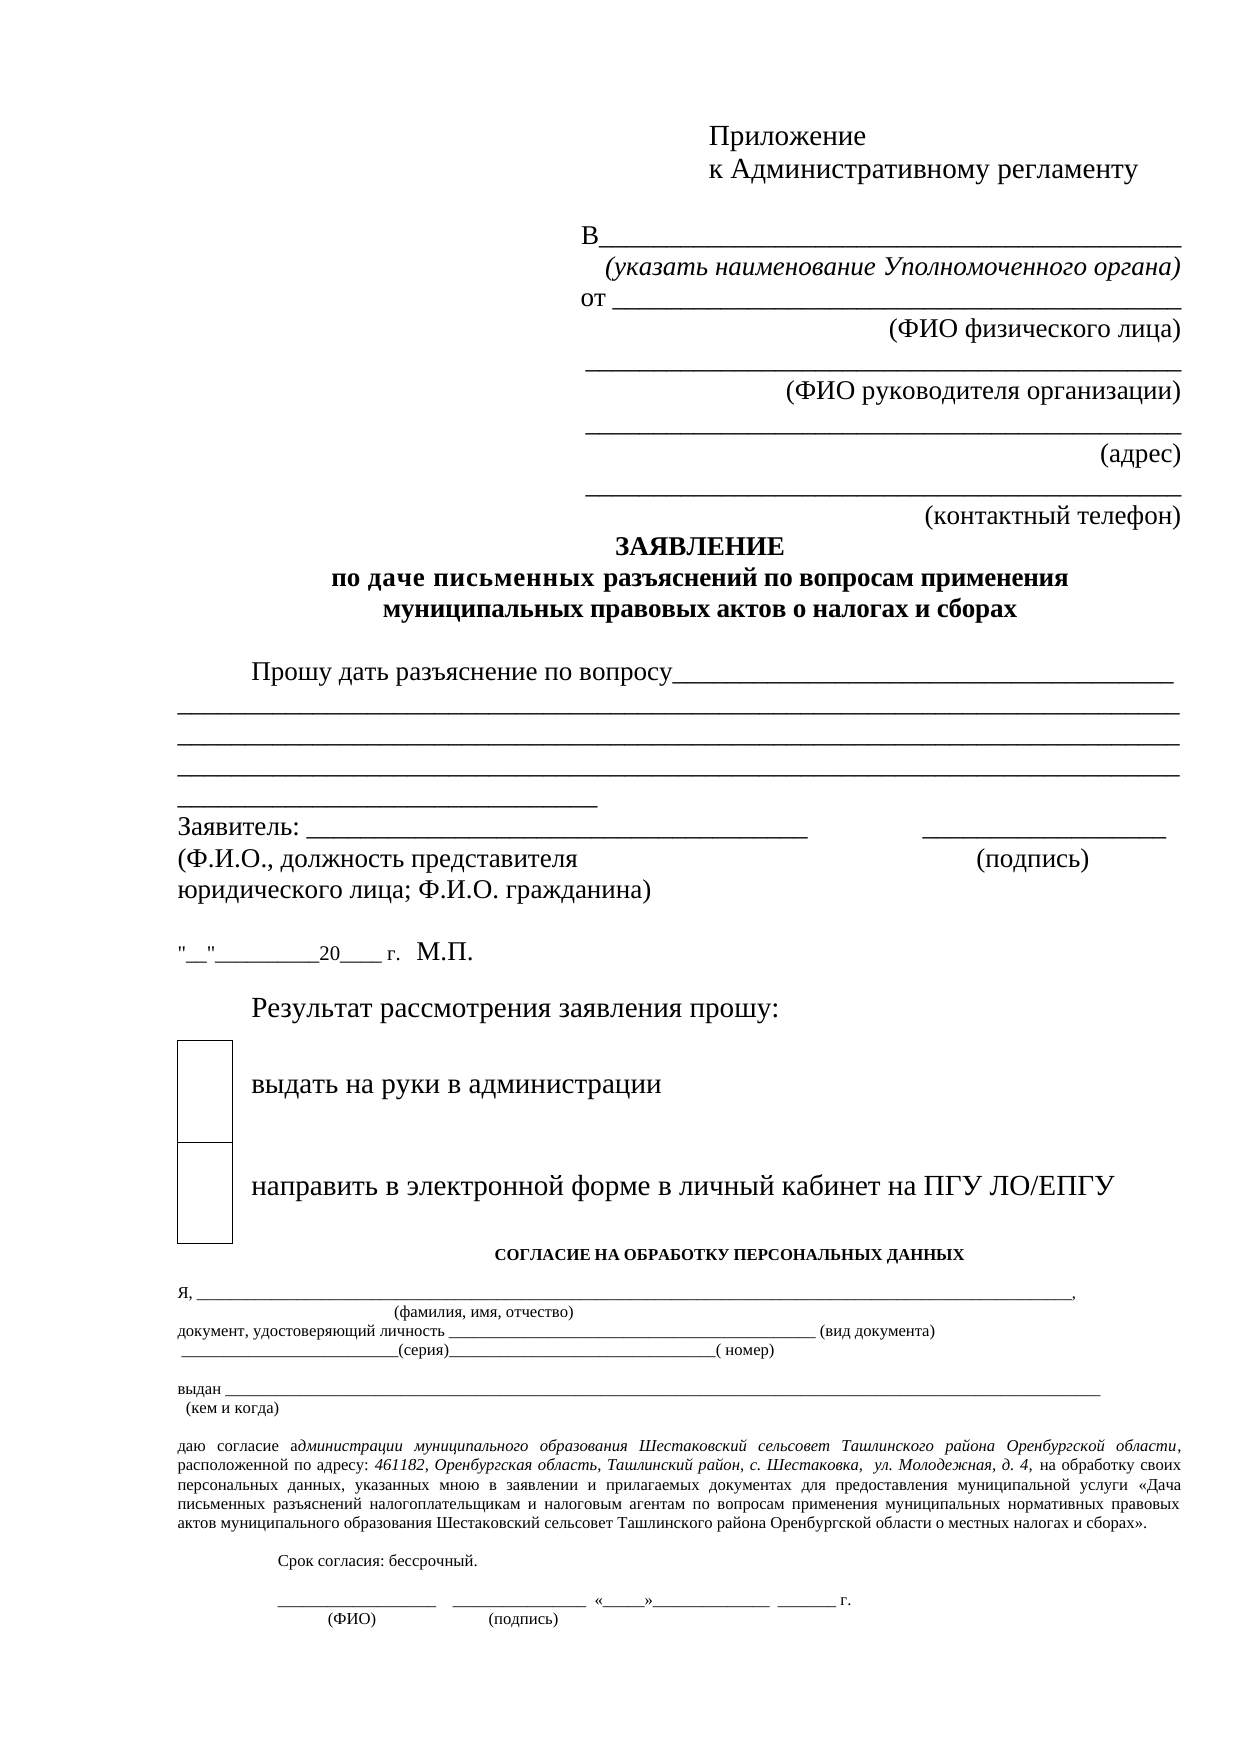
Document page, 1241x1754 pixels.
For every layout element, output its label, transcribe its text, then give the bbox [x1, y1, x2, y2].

table_header выдать на руки в администрации [233, 1040, 1240, 1142]
text "__"__________20____ г. М.П. [118, 935, 1181, 966]
text ____________________________________________ [118, 406, 1181, 437]
text юридического лица; Ф.И.О. гражданина) [118, 873, 1181, 904]
text (ФИО) (подпись) [177, 1608, 1181, 1628]
text (адрес) [118, 437, 1181, 468]
text ____________________________________________ [118, 343, 1181, 374]
table_cell направить в электронной форме в личный кабинет на ПГУ ЛО/ЕПГУ [233, 1142, 1240, 1243]
text Прошу дать разъяснение по вопросу_____________________________________ [177, 655, 1181, 686]
text от __________________________________________ [118, 281, 1181, 312]
text ЗАЯВЛЕНИЕ [118, 530, 1181, 561]
text (Ф.И.О., должность представителя (подпись) [177, 842, 1181, 873]
text (указать наименование Уполномоченного органа) [118, 250, 1181, 281]
table_header [178, 1041, 232, 1142]
text (кем и когда) [177, 1398, 1181, 1417]
text Я, _________________________________________________________________________________________________________, [177, 1283, 1181, 1302]
text _____________________________________________________________________________________________________________________________________________________________________________________________________________________________________________________________ [177, 686, 1181, 811]
text ___________________ ________________ «_____»______________ _______ г. [177, 1589, 1181, 1608]
text муниципальных правовых актов о налогах и сборах [118, 592, 1181, 624]
text (фамилия, имя, отчество) [177, 1302, 1181, 1321]
text Срок согласия: бессрочный. [177, 1551, 1181, 1570]
text Заявитель: _____________________________________ __________________ [118, 811, 1181, 842]
table_cell [178, 1143, 232, 1243]
text даю согласие администрации муниципального образования Шестаковский сельсовет Ташлинского района Оренбургской области, расположенной по адресу: 461182, Оренбургская область, Ташлинский район, с. Шестаковка, ул. Молодежная, д. 4, на обработку своих персональных данных, указанных мною в заявлении и прилагаемых документах для предоставления муниципальной услуги «Дача письменных разъяснений налогоплательщикам и налоговым агентам по вопросам применения муниципальных нормативных правовых актов муниципального образования Шестаковский сельсовет Ташлинского района Оренбургской области о местных налогах и сборах». [177, 1436, 1181, 1532]
text (ФИО физического лица) [118, 312, 1181, 343]
text Приложение [177, 118, 1181, 152]
text документ, удостоверяющий личность ____________________________________________ (вид документа) [177, 1321, 1181, 1340]
text __________________________(серия)________________________________( номер) [177, 1340, 1181, 1359]
text В___________________________________________ [177, 219, 1181, 250]
text СОГЛАСИЕ НА ОБРАБОТКУ ПЕРСОНАЛЬНЫХ ДАННЫХ [177, 1244, 1181, 1263]
text по даче письменных разъяснений по вопросам применения [118, 561, 1181, 592]
text Результат рассмотрения заявления прошу: [177, 990, 1181, 1023]
text к Административному регламенту [177, 152, 1181, 185]
text выдан _________________________________________________________________________________________________________ [177, 1378, 1181, 1398]
text ____________________________________________ [118, 468, 1181, 499]
text (контактный телефон) [118, 499, 1181, 530]
text (ФИО руководителя организации) [118, 374, 1181, 406]
